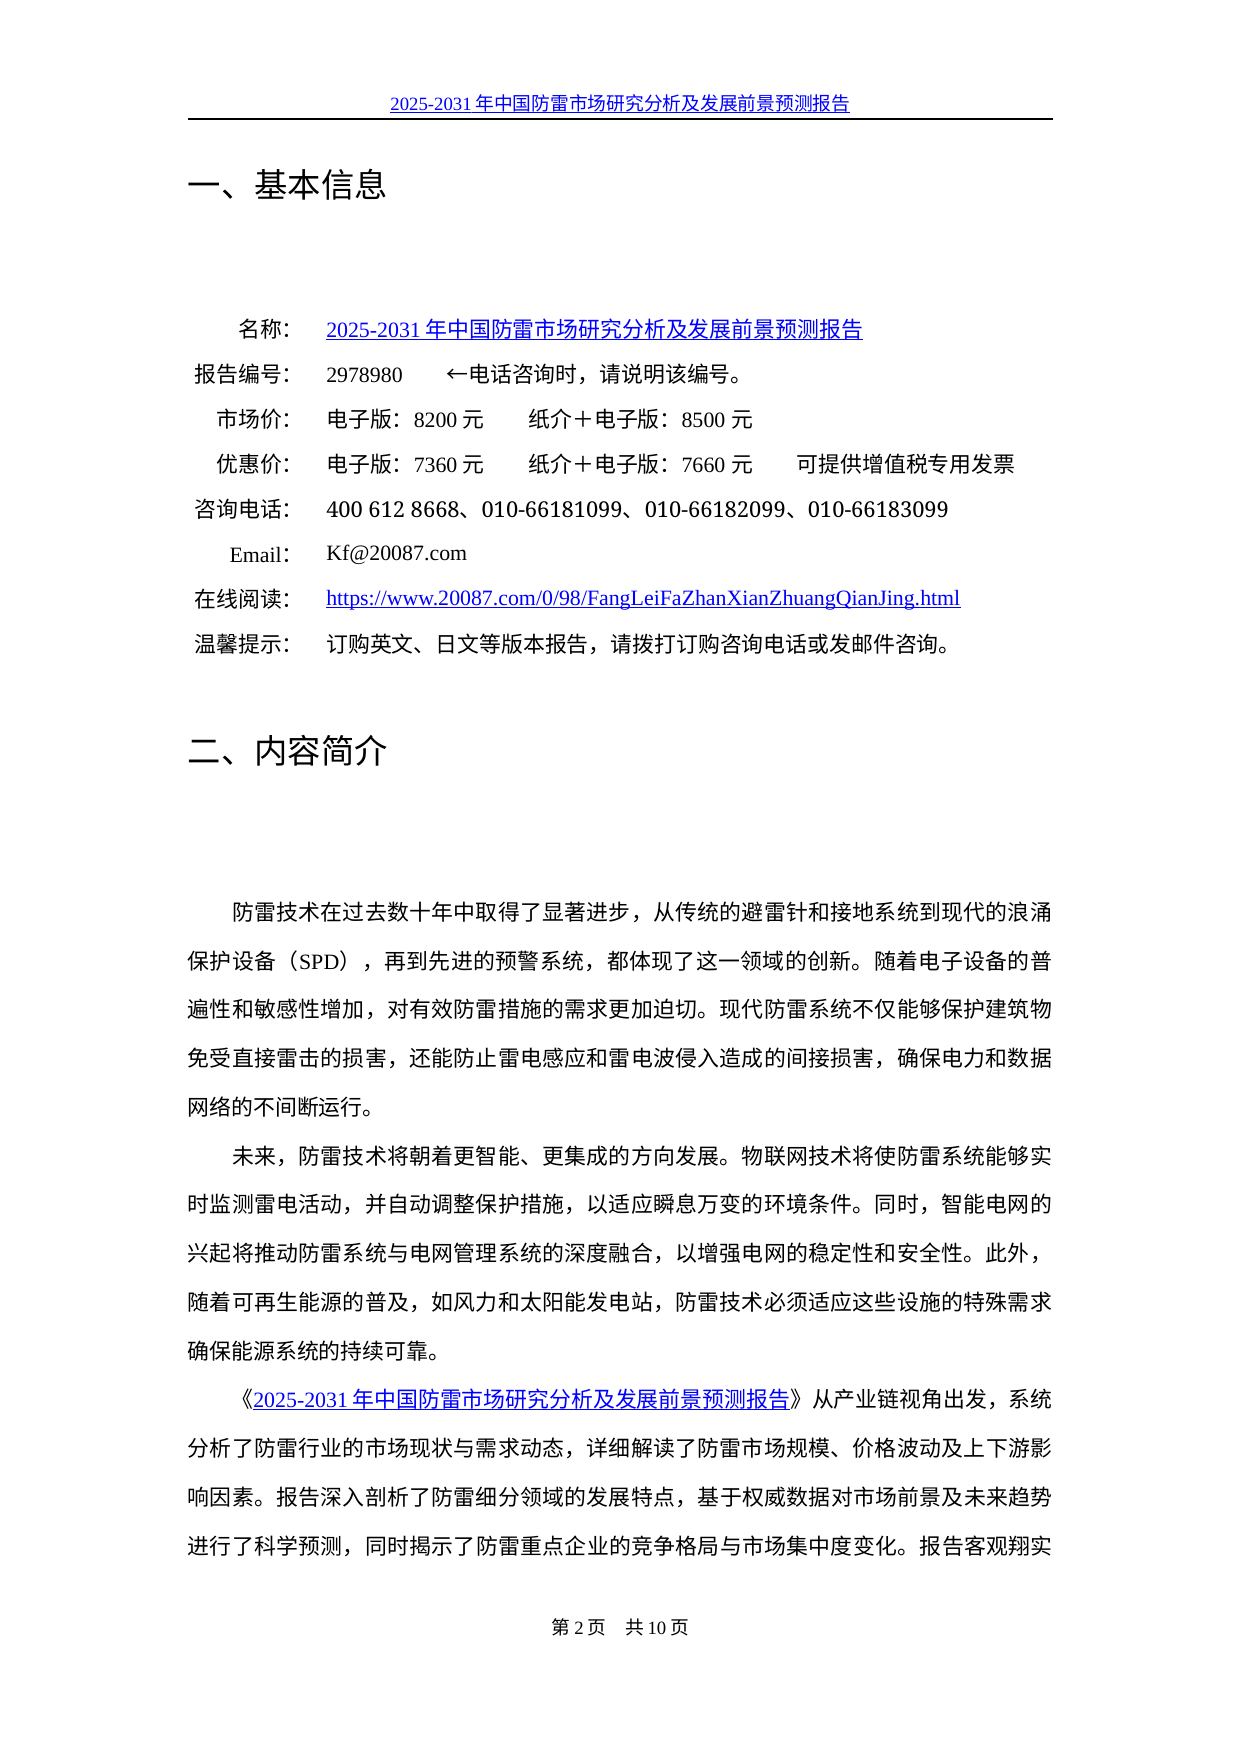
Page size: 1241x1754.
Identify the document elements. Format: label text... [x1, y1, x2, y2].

table_cell 市场价： [167, 402, 315, 447]
table_cell 400 612 8668、010-66181099、010-66182099、010-66183099 [315, 492, 1073, 537]
table_cell 咨询电话： [167, 492, 315, 537]
title 二、内容简介 [187, 717, 1053, 782]
table_cell 电子版：8200 元 纸介＋电子版：8500 元 [315, 402, 1073, 447]
table_cell Email： [167, 537, 315, 582]
table_cell 订购英文、日文等版本报告，请拨打订购咨询电话或发邮件咨询。 [315, 627, 1073, 672]
table_cell Kf@20087.com [315, 537, 1073, 582]
table_cell [315, 582, 1073, 627]
table_cell 报告编号： [167, 357, 315, 402]
table_cell 优惠价： [167, 447, 315, 492]
table_cell 电子版：7360 元 纸介＋电子版：7660 元 可提供增值税专用发票 [315, 447, 1073, 492]
table_cell 2978980 ←电话咨询时，请说明该编号。 [315, 357, 1073, 402]
table_cell 在线阅读： [167, 582, 315, 627]
table_header 2025-2031年中国防雷市场研究分析及发展前景预测报告 [315, 312, 1073, 357]
table_cell 温馨提示： [167, 627, 315, 672]
title 一、基本信息 [187, 150, 1053, 215]
table_header 名称： [167, 312, 315, 357]
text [187, 894, 1053, 1561]
